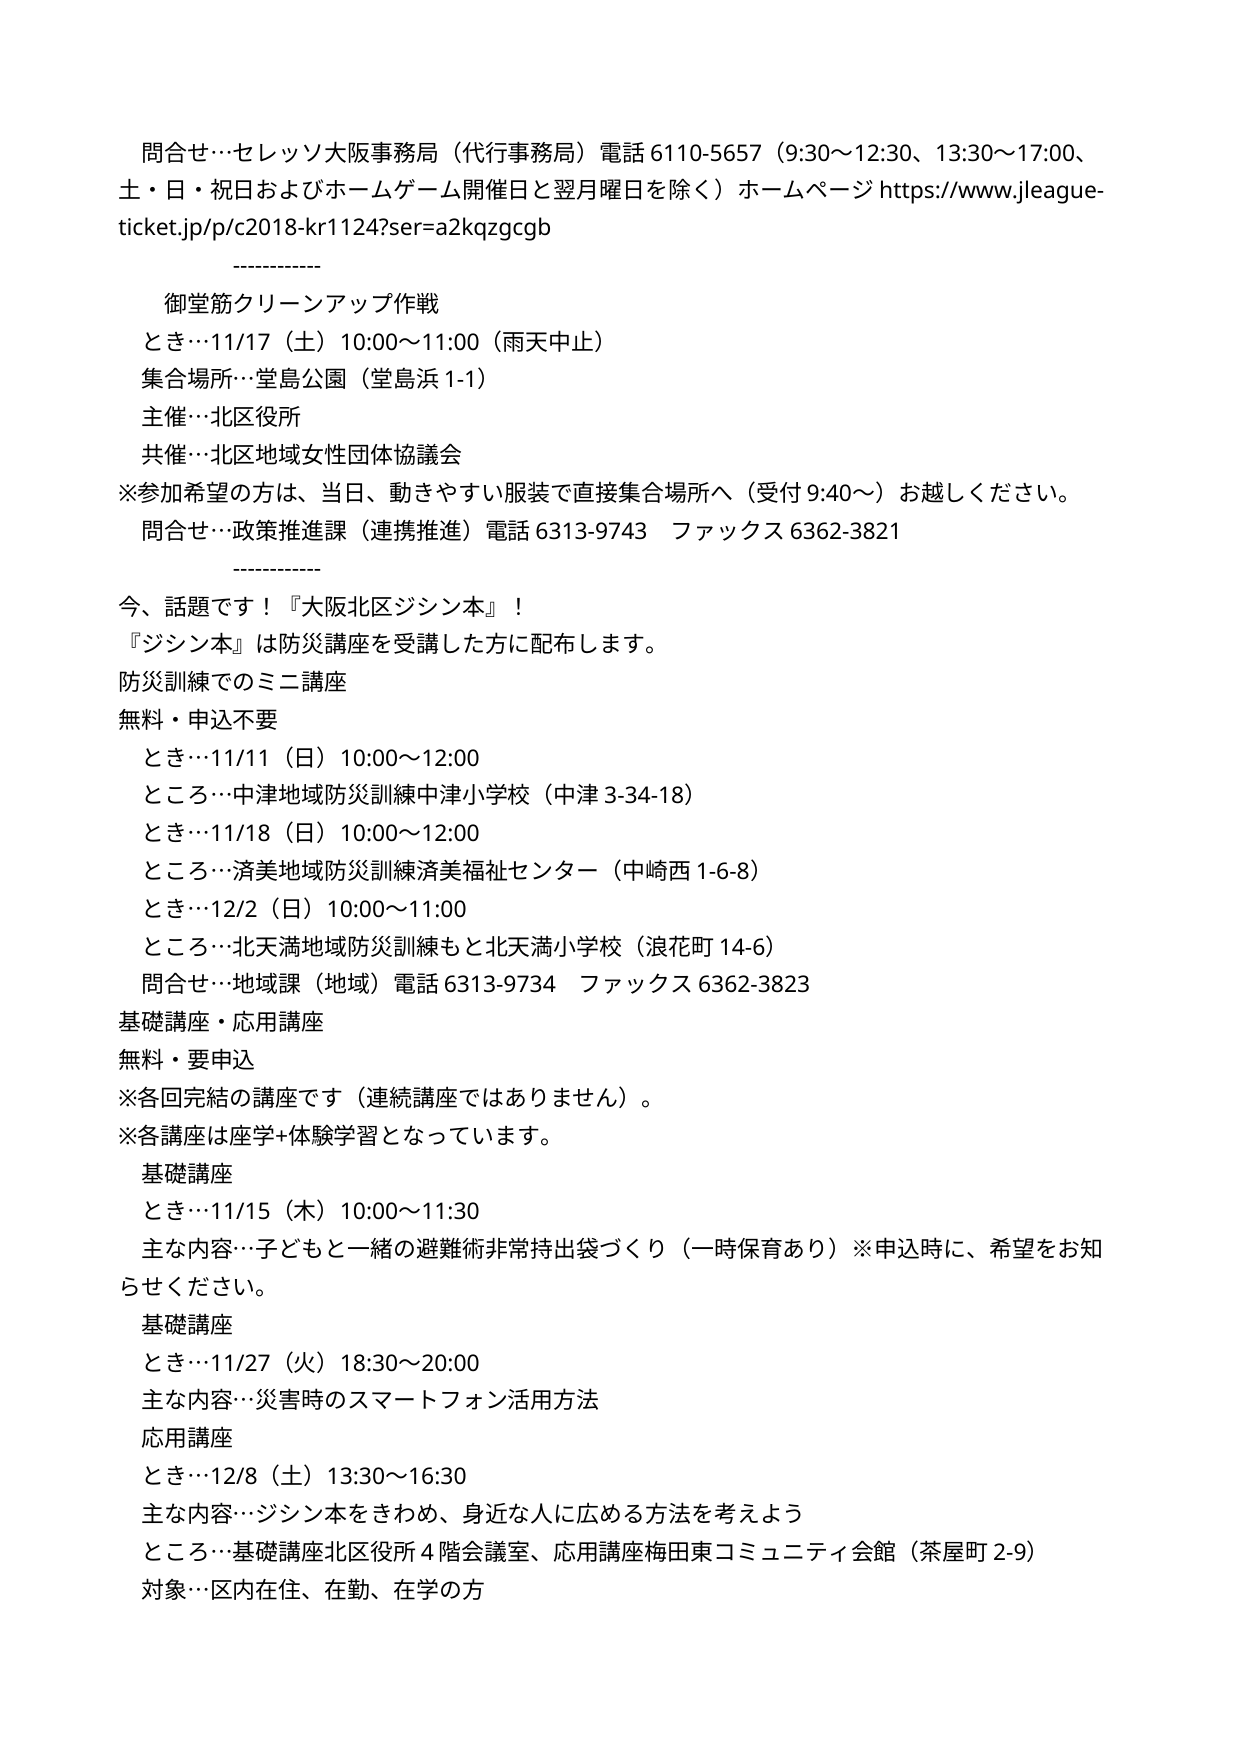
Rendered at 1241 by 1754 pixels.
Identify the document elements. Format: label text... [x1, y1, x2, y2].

text ------------ [118, 246, 1122, 283]
text 問合せ…政策推進課（連携推進）電話6313-9743 ファックス6362-3821 [118, 510, 1122, 548]
text 基礎講座 [118, 1304, 1122, 1342]
text 今、話題です！『大阪北区ジシン本』！ [118, 586, 1122, 624]
text 問合せ…地域課（地域）電話6313-9734 ファックス6362-3823 [118, 964, 1122, 1002]
text とき…11/27（火）18:30～20:00 [118, 1342, 1122, 1380]
text 基礎講座・応用講座 [118, 1002, 1122, 1040]
text ところ…中津地域防災訓練中津小学校（中津3-34-18） [118, 775, 1122, 813]
text ところ…北天満地域防災訓練もと北天満小学校（浪花町14-6） [118, 926, 1122, 964]
text 対象…区内在住、在勤、在学の方 [118, 1569, 1122, 1607]
text 主催…北区役所 [118, 397, 1122, 435]
text ところ…基礎講座北区役所4階会議室、応用講座梅田東コミュニティ会館（茶屋町2-9） [118, 1531, 1122, 1569]
text ところ…済美地域防災訓練済美福祉センター（中崎西1-6-8） [118, 851, 1122, 888]
text とき…12/8（土）13:30～16:30 [118, 1456, 1122, 1493]
text 御堂筋クリーンアップ作戦 [118, 283, 1122, 321]
text 集合場所…堂島公園（堂島浜1-1） [118, 359, 1122, 397]
text ※各講座は座学+体験学習となっています。 [118, 1115, 1122, 1153]
text 『ジシン本』は防災講座を受講した方に配布します。 [118, 624, 1122, 662]
text 応用講座 [118, 1418, 1122, 1456]
text ------------ [118, 548, 1122, 586]
text 基礎講座 [118, 1153, 1122, 1191]
text 無料・申込不要 [118, 699, 1122, 737]
text とき…12/2（日）10:00～11:00 [118, 888, 1122, 926]
text 主な内容…子どもと一緒の避難術非常持出袋づくり（一時保育あり）※申込時に、希望をお知らせください。 [118, 1229, 1122, 1304]
text 防災訓練でのミニ講座 [118, 662, 1122, 699]
text 共催…北区地域女性団体協議会 [118, 435, 1122, 473]
text とき…11/11（日）10:00～12:00 [118, 737, 1122, 775]
text 無料・要申込 [118, 1040, 1122, 1078]
text とき…11/18（日）10:00～12:00 [118, 813, 1122, 851]
text とき…11/15（木）10:00～11:30 [118, 1191, 1122, 1229]
text ※参加希望の方は、当日、動きやすい服装で直接集合場所へ（受付9:40～）お越しください。 [118, 473, 1122, 510]
text 問合せ…セレッソ大阪事務局（代行事務局）電話6110-5657（9:30～12:30、13:30～17:00、土・日・祝日およびホームゲーム開催日と翌月曜日を除く）ホームページhttps://www.jleague-ticket.jp/p/c2018-kr1124?ser=a2kqzgcgb [118, 132, 1122, 246]
text 主な内容…ジシン本をきわめ、身近な人に広める方法を考えよう [118, 1493, 1122, 1531]
text とき…11/17（土）10:00～11:00（雨天中止） [118, 321, 1122, 359]
text ※各回完結の講座です（連続講座ではありません）。 [118, 1078, 1122, 1115]
text 主な内容…災害時のスマートフォン活用方法 [118, 1380, 1122, 1418]
